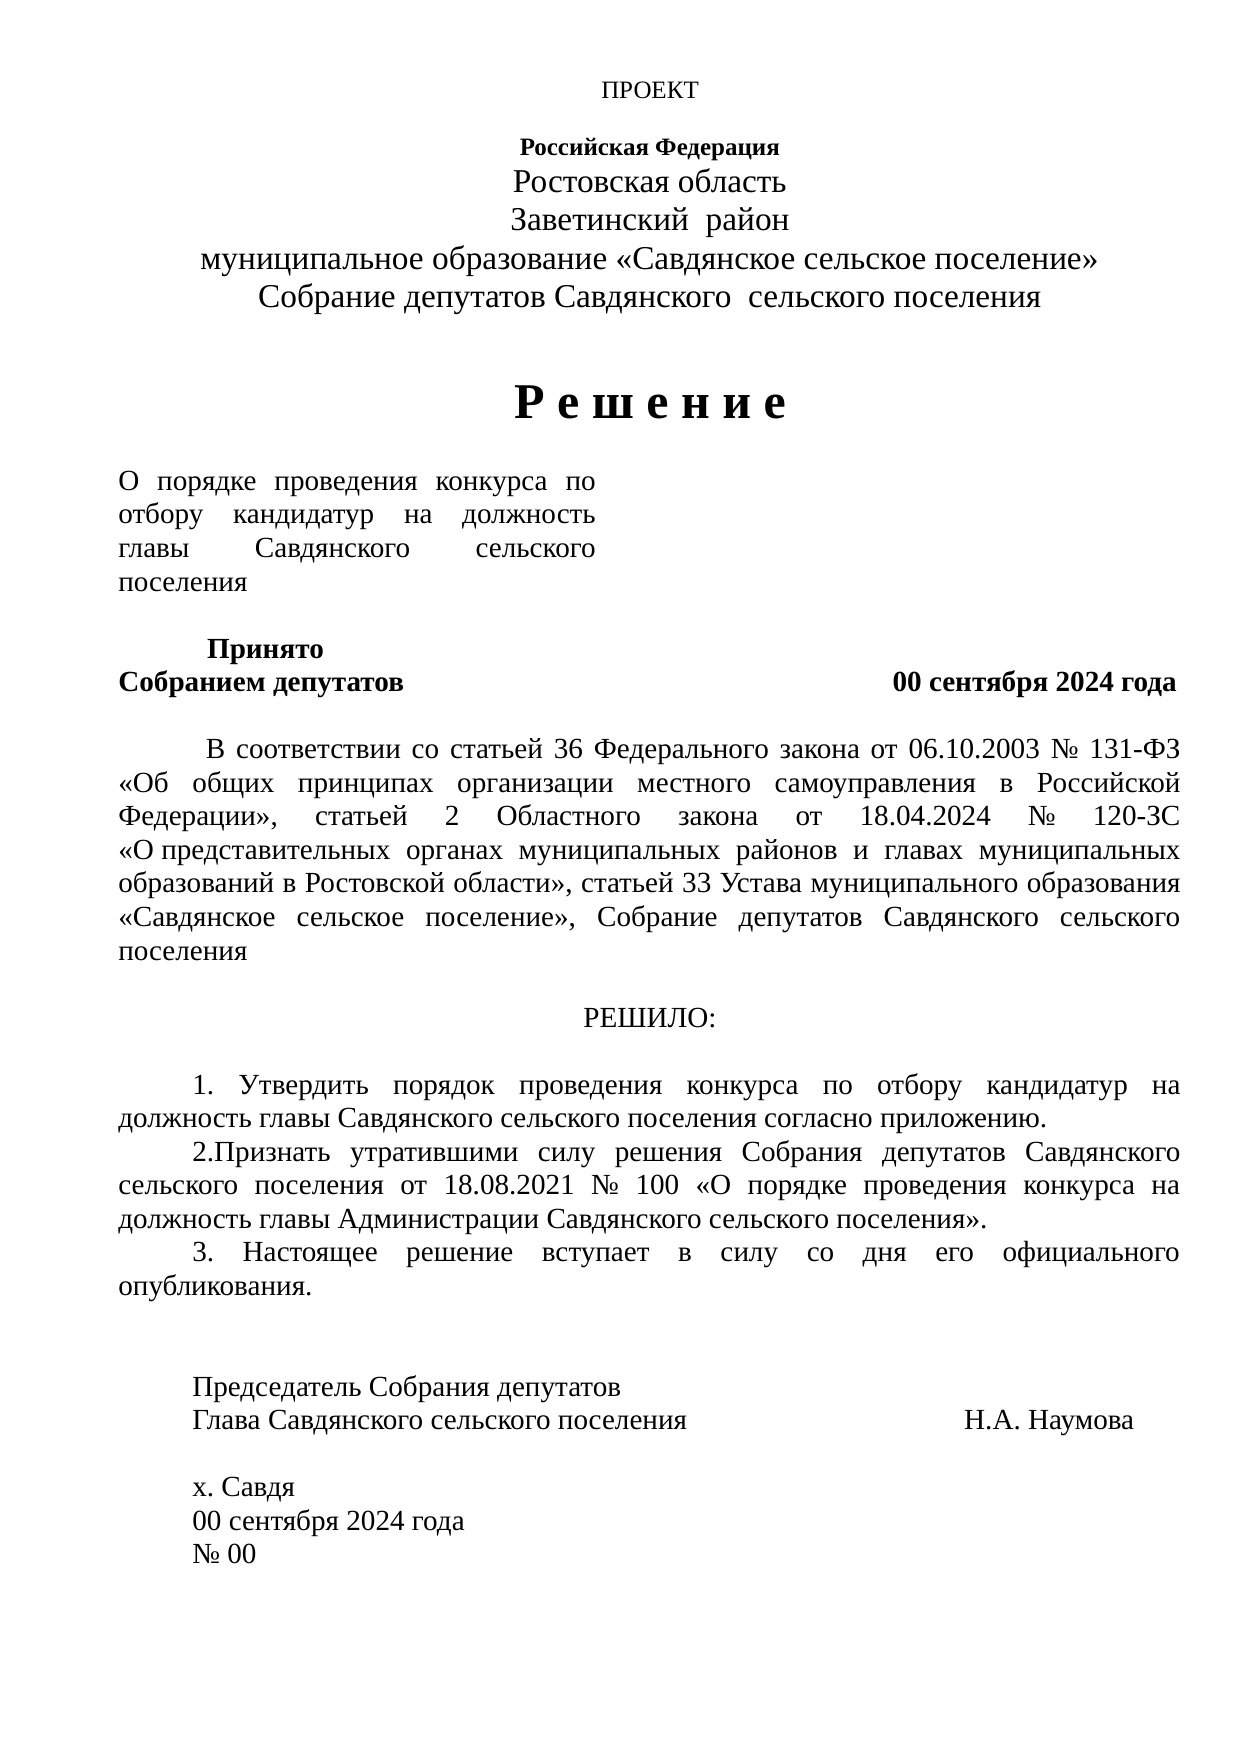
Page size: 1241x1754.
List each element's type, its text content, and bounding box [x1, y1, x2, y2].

text Председатель Собрания депутатов [118, 1369, 1181, 1402]
text 3. Настоящее решение вступает в силу со дня его официального опубликования. [118, 1234, 1181, 1302]
text 1. Утвердить порядок проведения конкурса по отбору кандидатур на должность главы Савдянского сельского поселения согласно приложению. [118, 1067, 1181, 1134]
text муниципальное образование «Савдянское сельское поселение» [118, 238, 1181, 276]
text В соответствии со статьей 36 Федерального закона от 06.10.2003 № 131-ФЗ «Об общих принципах организации местного самоуправления в Российской Федерации», статьей 2 Областного закона от 18.04.2024 № 120-ЗС «О представительных органах муниципальных районов и главах муниципальных образований в Ростовской области», статьей 33 Устава муниципального образования «Савдянское сельское поселение», Собрание депутатов Савдянского сельского поселения [118, 731, 1181, 966]
text Глава Савдянского сельского поселения Н.А. Наумова [118, 1402, 1181, 1436]
text РЕШИЛО: [118, 1000, 1181, 1033]
text 00 сентября 2024 года [118, 1503, 1181, 1536]
text Ростовская область [118, 161, 1181, 199]
table_header О порядке проведения конкурса по отбору кандидатур на должность главы Савдянского сельского поселения [107, 430, 607, 597]
text Собрание депутатов Савдянского сельского поселения [118, 276, 1181, 314]
text Российская Федерация [118, 132, 1181, 161]
text Собранием депутатов 00 сентября 2024 года [118, 664, 1181, 698]
text Заветинский район [118, 199, 1181, 238]
text 2.Признать утратившими силу решения Собрания депутатов Савдянского сельского поселения от 18.08.2021 № 100 «О порядке проведения конкурса на должность главы Администрации Савдянского сельского поселения». [118, 1134, 1181, 1234]
text Р е ш е н и е [118, 372, 1181, 429]
text х. Савдя [118, 1469, 1181, 1503]
text Принято [118, 631, 1181, 664]
text № 00 [118, 1536, 1181, 1570]
